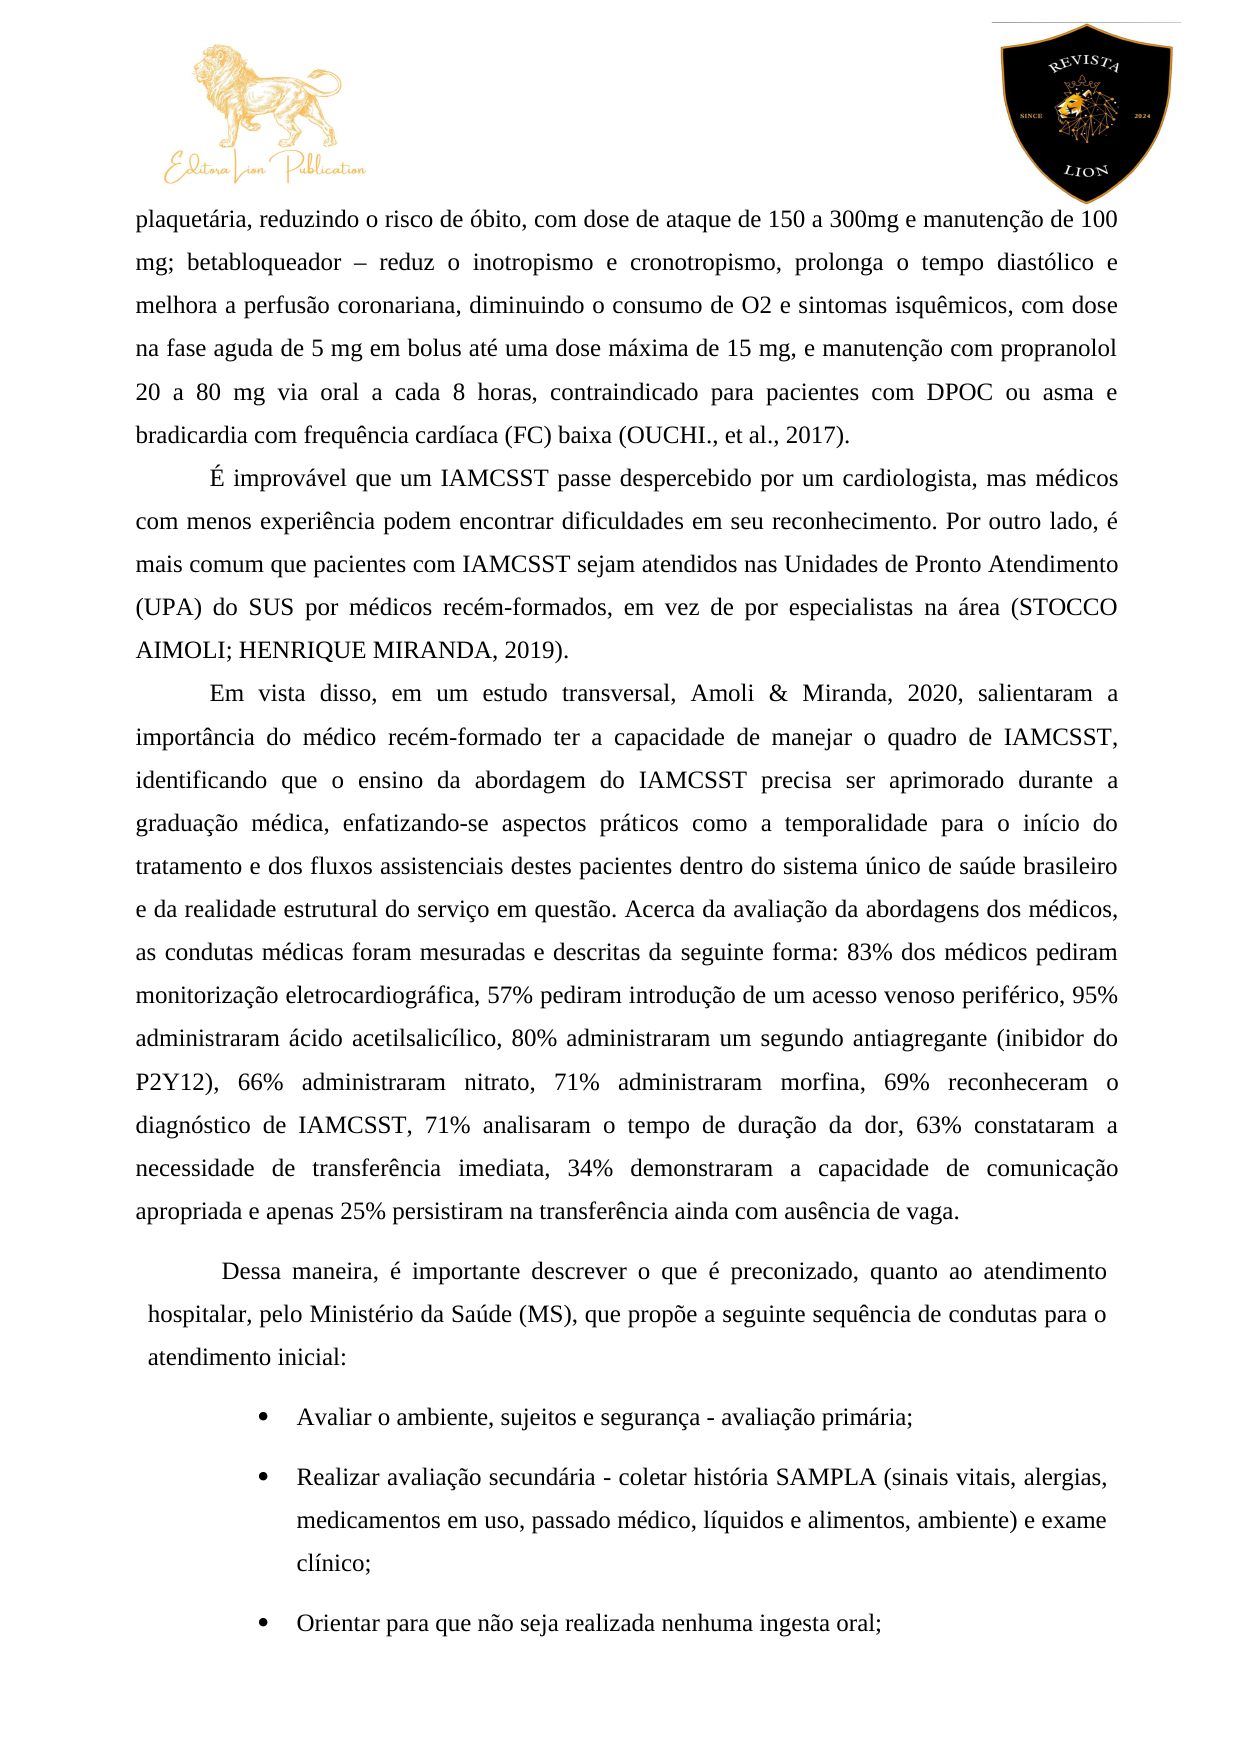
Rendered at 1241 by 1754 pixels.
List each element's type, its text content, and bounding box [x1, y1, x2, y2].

picture [991, 22, 1182, 205]
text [135, 139, 1119, 448]
list Avaliar o ambiente, sujeitos e segurança - avaliação primária; [259, 1402, 1108, 1431]
list Realizar avaliação secundária - coletar história SAMPLA (sinais vitais, alergias, medicamentos em uso, passado médico, líquidos e alimentos, ambiente) e exame clínico; [259, 1462, 1108, 1577]
text É improvável que um IAMCSST passe despercebido por um cardiologista, mas médicos com menos experiência podem encontrar dificuldades em seu reconhecimento. Por outro lado, é mais comum que pacientes com IAMCSST sejam atendidos nas Unidades de Pronto Atendimento (UPA) do SUS por médicos recém-formados, em vez de por especialistas na área (STOCCO AIMOLI; HENRIQUE MIRANDA, 2019). [135, 463, 1119, 664]
text Em vista disso, em um estudo transversal, Amoli & Miranda, 2020, salientaram a importância do médico recém-formado ter a capacidade de manejar o quadro de IAMCSST, identificando que o ensino da abordagem do IAMCSST precisa ser aprimorado durante a graduação médica, enfatizando-se aspectos práticos como a temporalidade para o início do tratamento e dos fluxos assistenciais destes pacientes dentro do sistema único de saúde brasileiro e da realidade estrutural do serviço em questão. Acerca da avaliação da abordagens dos médicos, as condutas médicas foram mesuradas e descritas da seguinte forma: 83% dos médicos pediram monitorização eletrocardiográfica, 57% pediram introdução de um acesso venoso periférico, 95% administraram ácido acetilsalicílico, 80% administraram um segundo antiagregante (inibidor do P2Y12), 66% administraram nitrato, 71% administraram morfina, 69% reconheceram o diagnóstico de IAMCSST, 71% analisaram o tempo de duração da dor, 63% constataram a necessidade de transferência imediata, 34% demonstraram a capacidade de comunicação apropriada e apenas 25% persistiram na transferência ainda com ausência de vaga. [135, 678, 1119, 1225]
list Orientar para que não seja realizada nenhuma ingesta oral; [259, 1608, 1108, 1637]
text Dessa maneira, é importante descrever o que é preconizado, quanto ao atendimento hospitalar, pelo Ministério da Saúde (MS), que propõe a seguinte sequência de condutas para o atendimento inicial: [148, 1256, 1108, 1371]
picture [135, 39, 398, 139]
